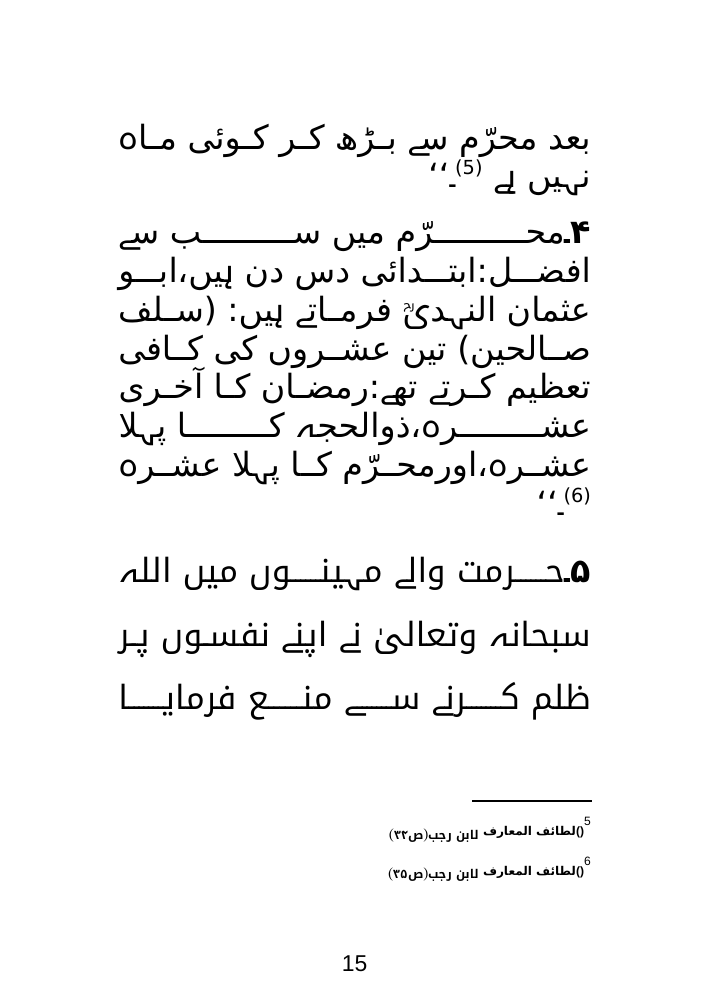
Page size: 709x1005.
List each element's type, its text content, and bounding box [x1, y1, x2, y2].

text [118, 118, 591, 196]
text ۴۔محرّم میں سب سے افضل:ابتدائی دس دن ہیں،ابو عثمان النہدیؒ فرماتے ہیں: (سلف صالحین) تین عشروں کی کافی تعظیم کرتے تھے:رمضان کا آخری عشرہ،ذوالحجہ کا پہلا عشرہ،اورمحرّم کا پہلا عشرہ ()۔‘‘ [118, 212, 591, 523]
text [118, 540, 591, 730]
